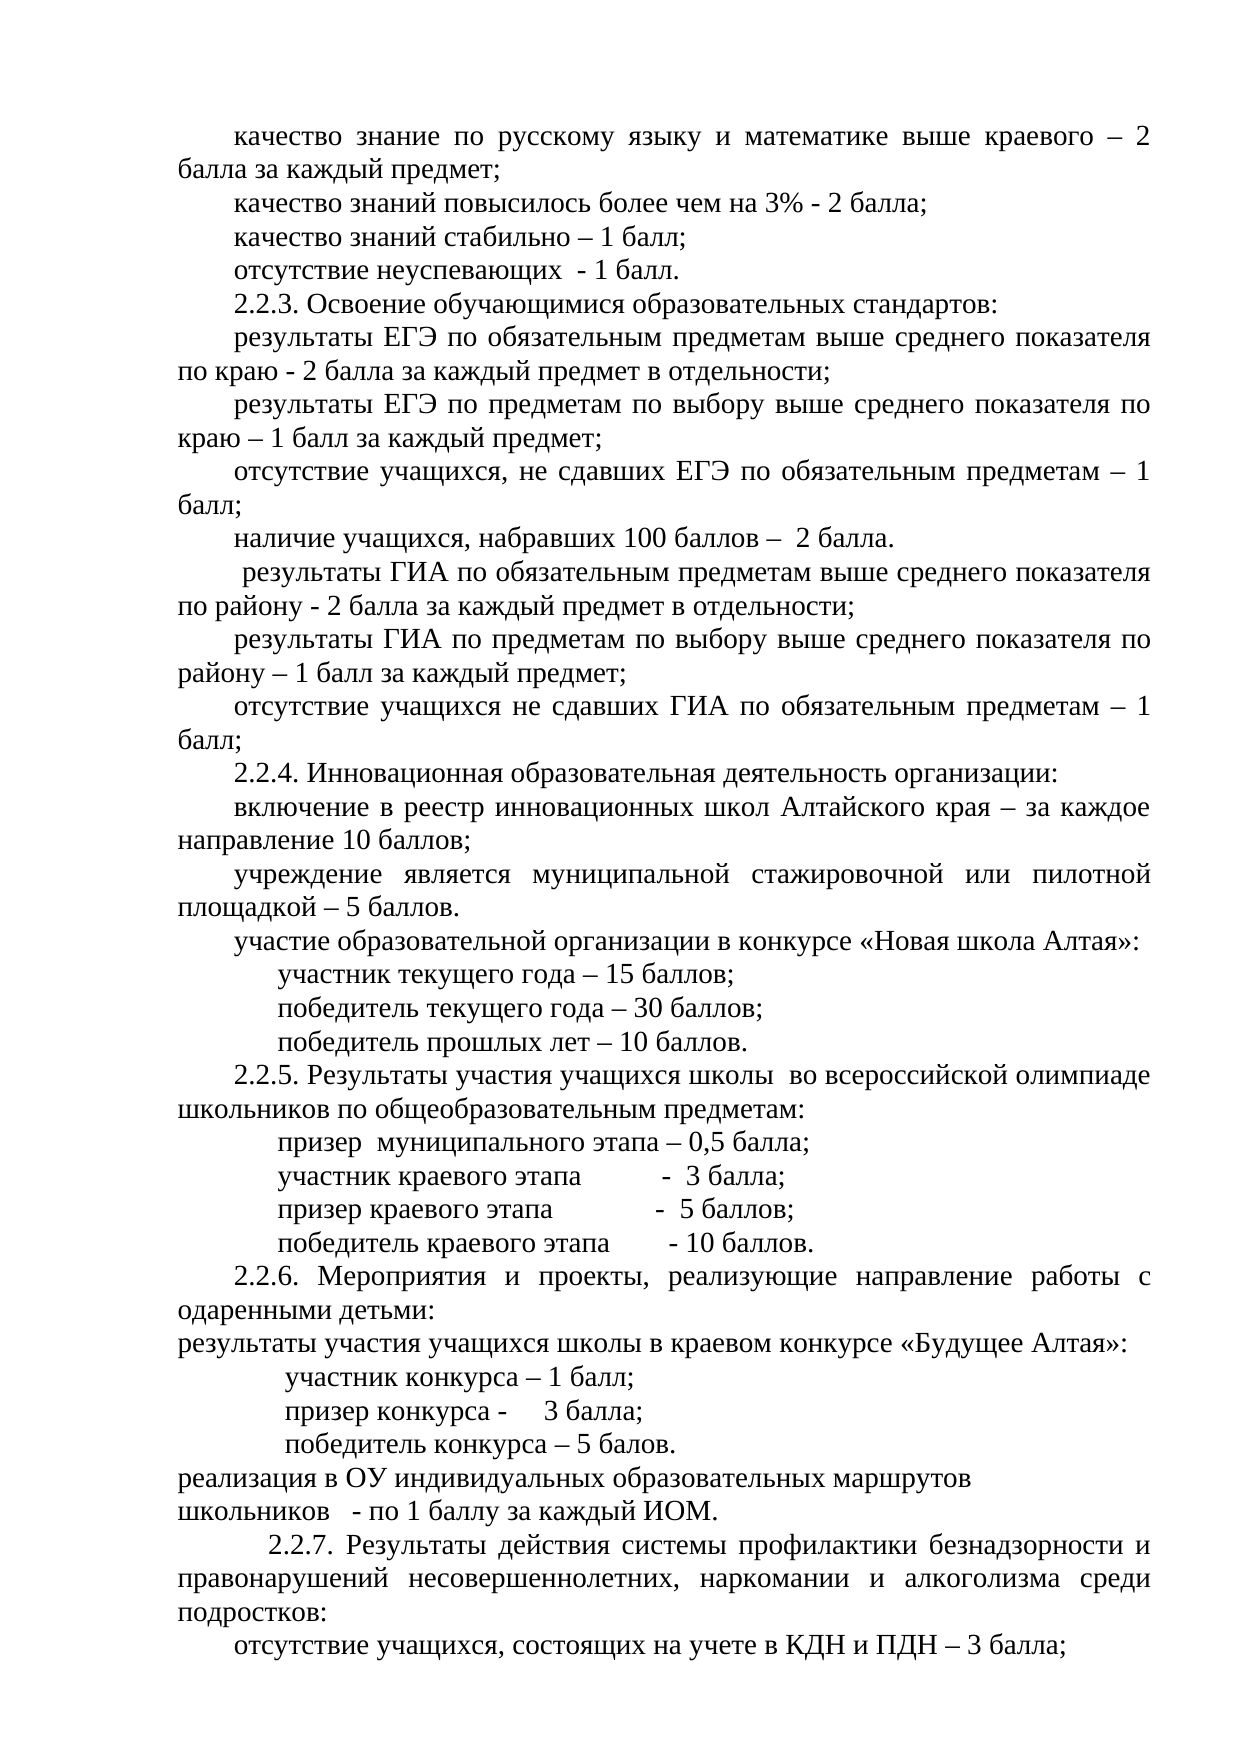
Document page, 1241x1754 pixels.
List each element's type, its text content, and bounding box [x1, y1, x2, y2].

text участник текущего года – 15 баллов; [177, 957, 1152, 990]
text наличие учащихся, набравших 100 баллов – 2 балла. [177, 521, 1152, 554]
text отсутствие учащихся не сдавших ГИА по обязательным предметам – 1 балл; [177, 688, 1152, 755]
text результаты участия учащихся школы в краевом конкурсе «Будущее Алтая»: [177, 1326, 1152, 1359]
text 2.2.7. Результаты действия системы профилактики безнадзорности и правонарушений несовершеннолетних, наркомании и алкоголизма среди подростков: [177, 1527, 1152, 1627]
text 2.2.4. Инновационная образовательная деятельность организации: [177, 755, 1152, 789]
text победитель текущего года – 30 баллов; [177, 990, 1152, 1024]
text отсутствие учащихся, состоящих на учете в КДН и ПДН – 3 балла; [177, 1627, 1152, 1661]
text 2.2.5. Результаты участия учащихся школы во всероссийской олимпиаде школьников по общеобразовательным предметам: [177, 1057, 1152, 1124]
text результаты ЕГЭ по предметам по выбору выше среднего показателя по краю – 1 балл за каждый предмет; [177, 386, 1152, 453]
text 2.2.6. Мероприятия и проекты, реализующие направление работы с одаренными детьми: [177, 1258, 1152, 1326]
text качество знаний стабильно – 1 балл; [177, 219, 1152, 252]
text отсутствие учащихся, не сдавших ЕГЭ по обязательным предметам – 1 балл; [177, 453, 1152, 521]
text победитель краевого этапа - 10 баллов. [177, 1225, 1152, 1258]
text качество знание по русскому языку и математике выше краевого – 2 балла за каждый предмет; [177, 118, 1152, 185]
text участие образовательной организации в конкурсе «Новая школа Алтая»: [177, 923, 1152, 957]
text призер муниципального этапа – 0,5 балла; [177, 1124, 1152, 1158]
text реализация в ОУ индивидуальных образовательных маршрутов [177, 1460, 1152, 1493]
text участник конкурса – 1 балл; [177, 1359, 1152, 1393]
text результаты ГИА по обязательным предметам выше среднего показателя по району - 2 балла за каждый предмет в отдельности; [177, 554, 1152, 621]
text школьников - по 1 баллу за каждый ИОМ. [177, 1493, 1152, 1527]
text качество знаний повысилось более чем на 3% - 2 балла; [177, 185, 1152, 219]
text включение в реестр инновационных школ Алтайского края – за каждое направление 10 баллов; [177, 789, 1152, 856]
text призер краевого этапа - 5 баллов; [177, 1191, 1152, 1225]
text призер конкурса - 3 балла; [177, 1393, 1152, 1426]
text результаты ЕГЭ по обязательным предметам выше среднего показателя по краю - 2 балла за каждый предмет в отдельности; [177, 319, 1152, 386]
text 2.2.3. Освоение обучающимися образовательных стандартов: [177, 286, 1152, 319]
text победитель прошлых лет – 10 баллов. [177, 1024, 1152, 1057]
text отсутствие неуспевающих - 1 балл. [177, 252, 1152, 286]
text результаты ГИА по предметам по выбору выше среднего показателя по району – 1 балл за каждый предмет; [177, 621, 1152, 688]
text учреждение является муниципальной стажировочной или пилотной площадкой – 5 баллов. [177, 856, 1152, 923]
text участник краевого этапа - 3 балла; [177, 1158, 1152, 1191]
text победитель конкурса – 5 балов. [177, 1426, 1152, 1460]
